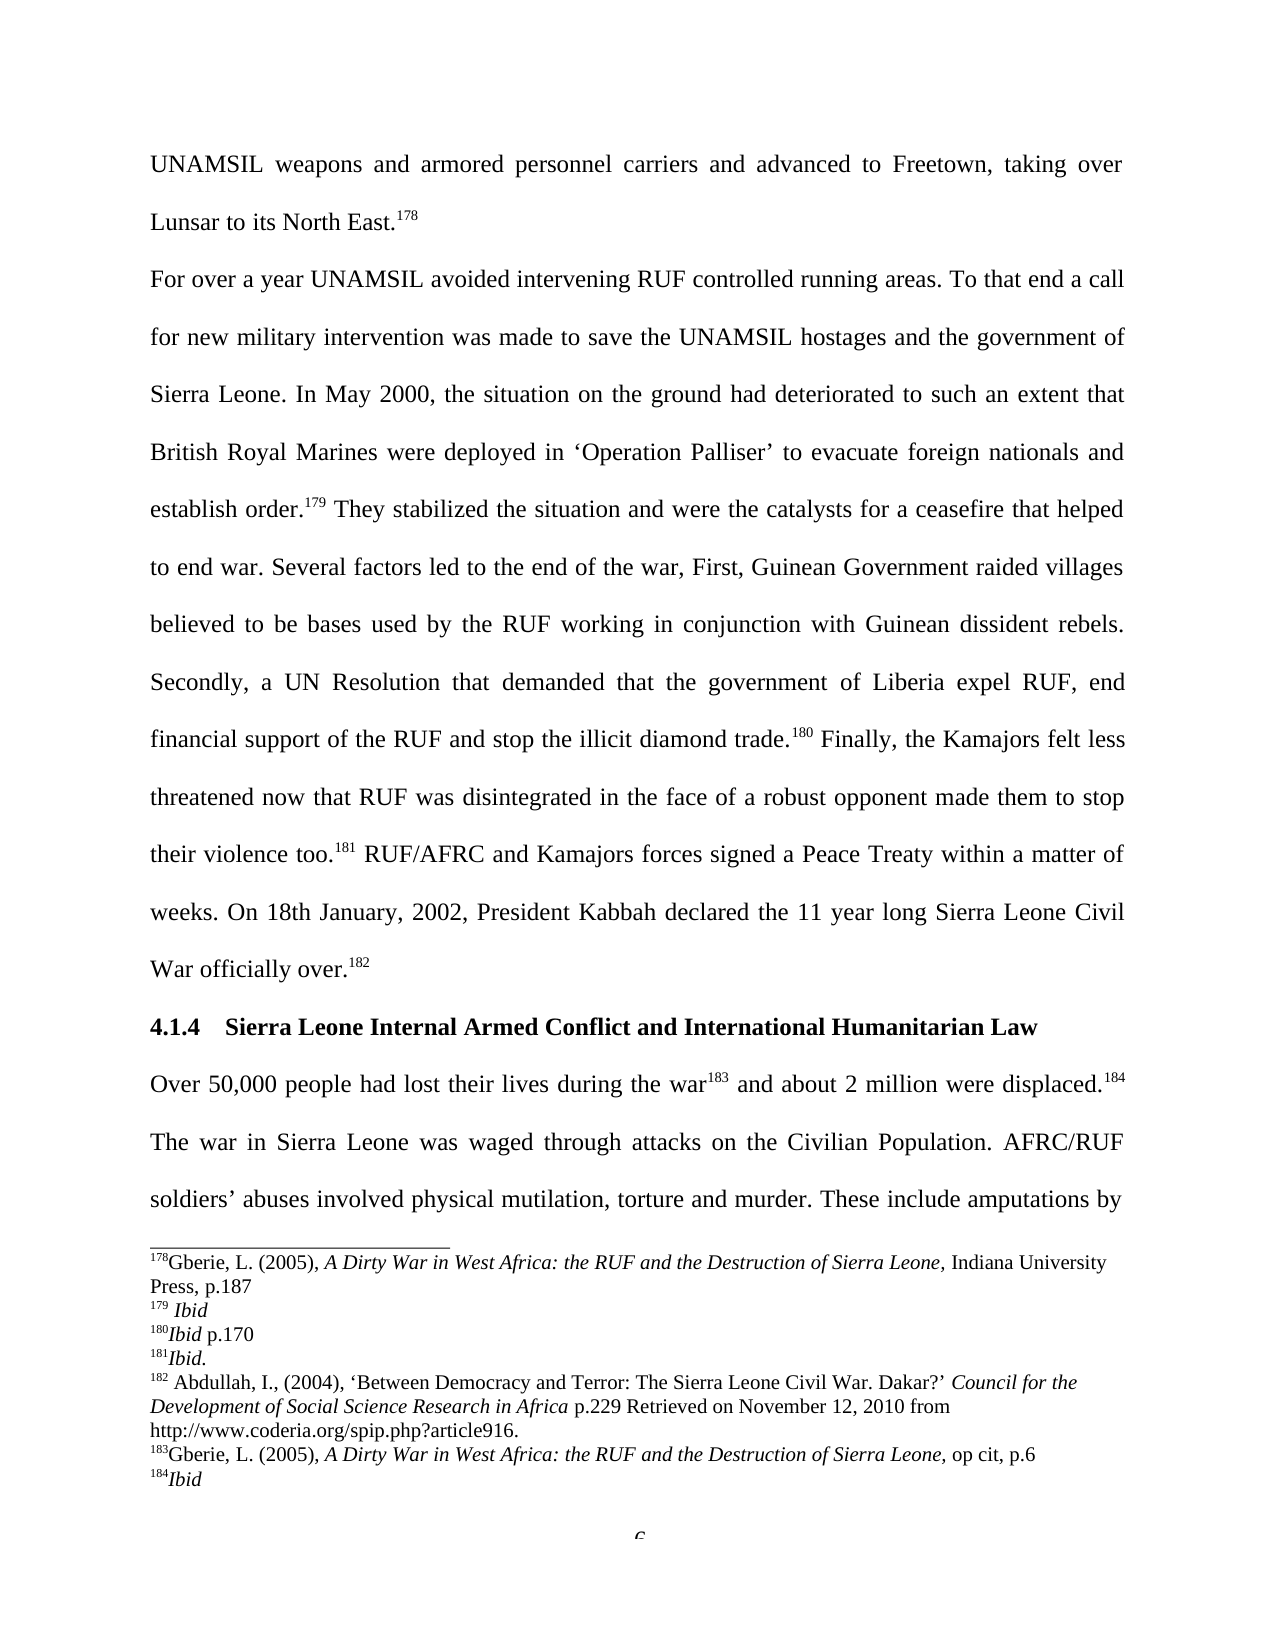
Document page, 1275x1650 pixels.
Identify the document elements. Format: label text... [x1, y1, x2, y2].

text 179 Ibid 180Ibid p.170 181Ibid. [150, 1298, 258, 1370]
text 182 Abdullah, I., (2004), ‘Between Democracy and Terror: The Sierra Leone Civil War. Dakar?’ Council for the Development of Social Science Research in Africa p.229 Retrieved on November 12, 2010 from http://www.coderia.org/spip.php?article916. [150, 1370, 1081, 1442]
text 184Ibid [150, 1466, 1137, 1491]
text 183Gberie, L. (2005), A Dirty War in West Africa: the RUF and the Destruction of Sierra Leone, op cit, p.6 [150, 1442, 1137, 1466]
subtitle Sierra Leone Internal Armed Conflict and International Humanitarian Law [150, 1012, 1137, 1041]
text UNAMSIL weapons and armored personnel carriers and advanced to Freetown, taking over Lunsar to its North East.178 [150, 149, 1124, 235]
text Over 50,000 people had lost their lives during the war183 and about 2 million were displaced.184 The war in Sierra Leone was waged through attacks on the Civilian Population. AFRC/RUF soldiers’ abuses involved physical mutilation, torture and murder. These include amputations by [150, 1069, 1125, 1213]
text For over a year UNAMSIL avoided intervening RUF controlled running areas. To that end a call for new military intervention was made to save the UNAMSIL hostages and the government of Sierra Leone. In May 2000, the situation on the ground had deteriorated to such an extent that British Royal Marines were deployed in ‘Operation Palliser’ to evacuate foreign nationals and establish order.179 They stabilized the situation and were the catalysts for a ceasefire that helped to end war. Several factors led to the end of the war, First, Guinean Government raided villages believed to be bases used by the RUF working in conjunction with Guinean dissident rebels. Secondly, a UN Resolution that demanded that the government of Liberia expel RUF, end financial support of the RUF and stop the illicit diamond trade.180 Finally, the Kamajors felt less threatened now that RUF was disintegrated in the face of a robust opponent made them to stop their violence too.181 RUF/AFRC and Kamajors forces signed a Peace Treaty within a matter of weeks. On 18th January, 2002, President Kabbah declared the 11 year long Sierra Leone Civil War officially over.182 [150, 264, 1126, 983]
text 178Gberie, L. (2005), A Dirty War in West Africa: the RUF and the Destruction of Sierra Leone, Indiana University Press, p.187 [150, 1250, 1111, 1298]
